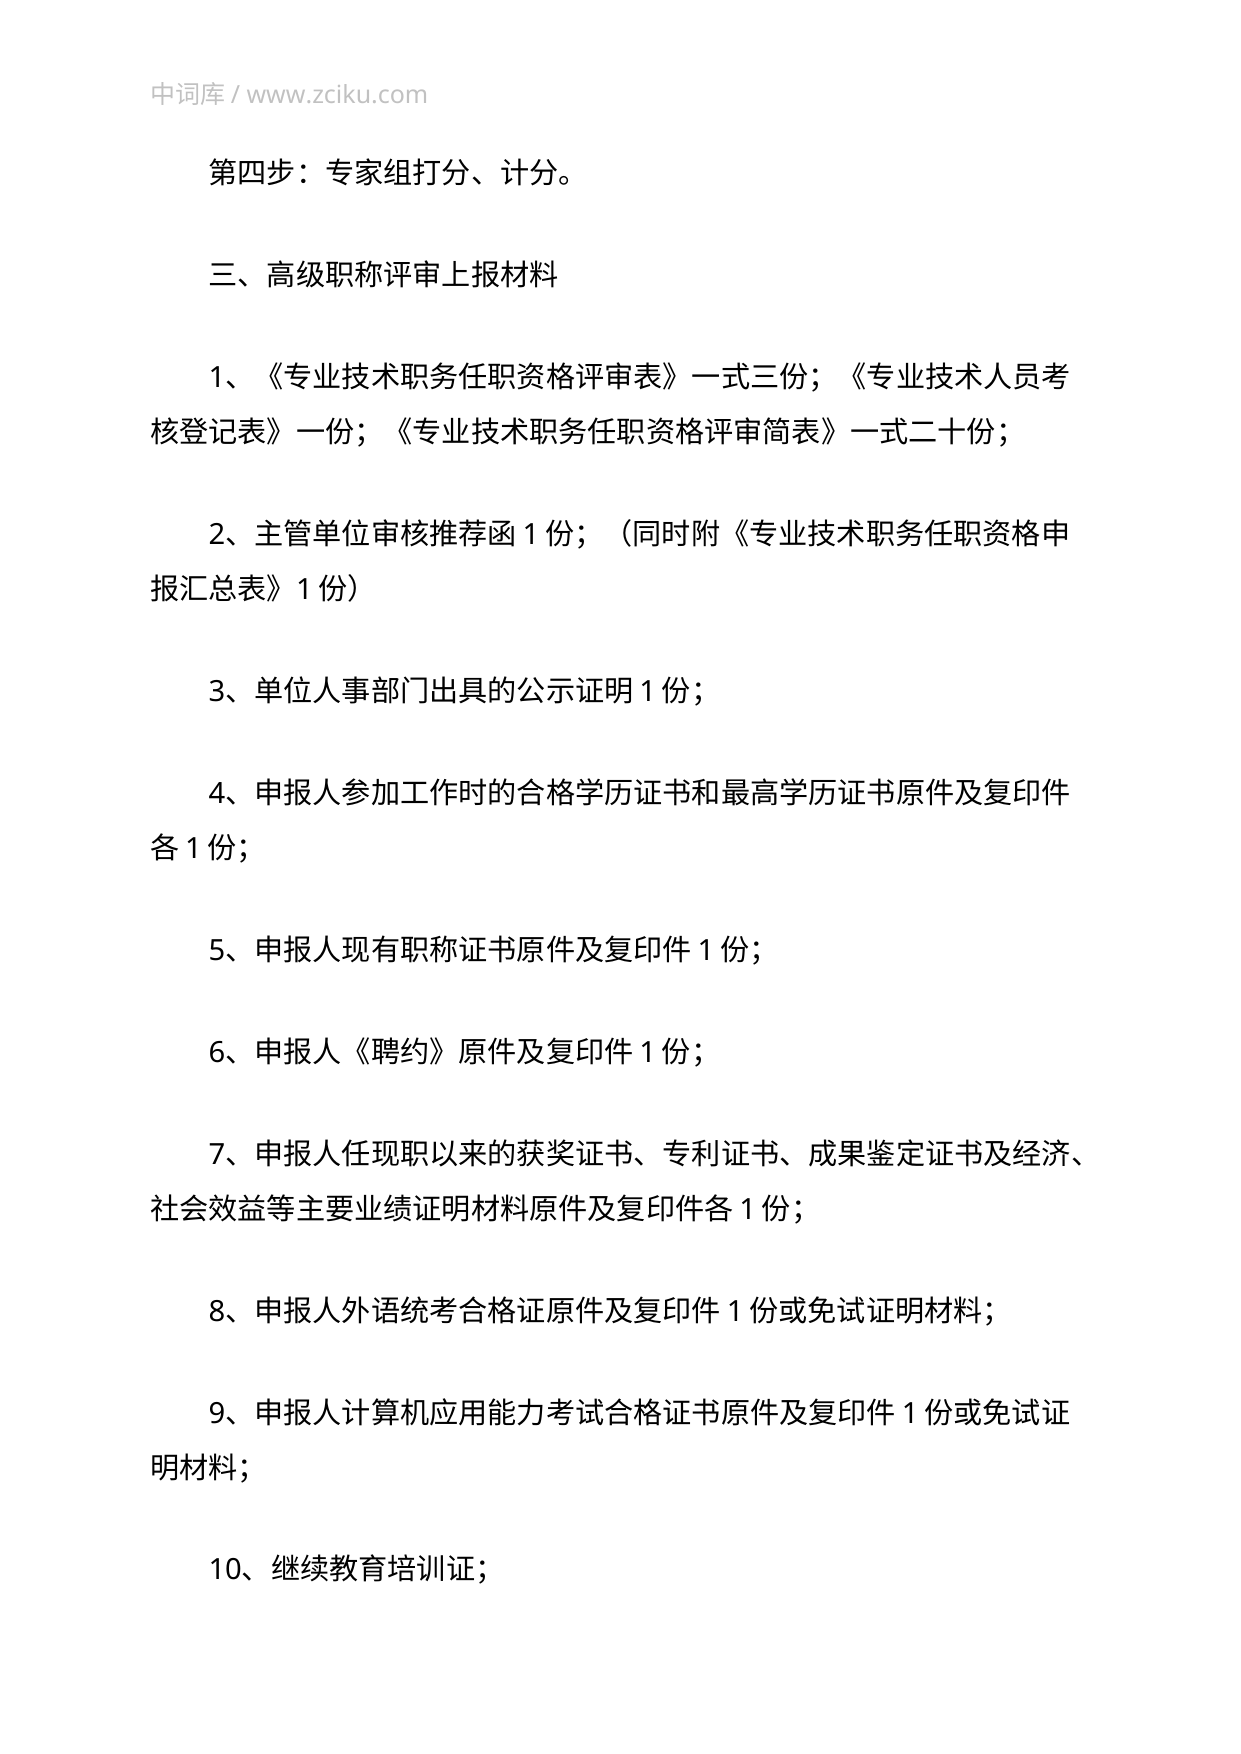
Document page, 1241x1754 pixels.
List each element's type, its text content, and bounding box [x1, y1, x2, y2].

text 6、申报人《聘约》原件及复印件1份； [150, 1028, 1090, 1071]
text 10、继续教育培训证； [150, 1546, 1090, 1588]
text 7、申报人任现职以来的获奖证书、专利证书、成果鉴定证书及经济、社会效益等主要业绩证明材料原件及复印件各1份； [150, 1130, 1090, 1228]
text 第四步：专家组打分、计分。 [150, 150, 1090, 192]
text 三、高级职称评审上报材料 [150, 252, 1090, 294]
text 5、申报人现有职称证书原件及复印件1份； [150, 926, 1090, 969]
text 4、申报人参加工作时的合格学历证书和最高学历证书原件及复印件各1份； [150, 769, 1090, 867]
text 2、主管单位审核推荐函1份；（同时附《专业技术职务任职资格申报汇总表》1份） [150, 510, 1090, 608]
text 8、申报人外语统考合格证原件及复印件1份或免试证明材料； [150, 1287, 1090, 1329]
text 3、单位人事部门出具的公示证明1份； [150, 667, 1090, 710]
text 9、申报人计算机应用能力考试合格证书原件及复印件1份或免试证明材料； [150, 1389, 1090, 1486]
text 1、《专业技术职务任职资格评审表》一式三份；《专业技术人员考核登记表》一份；《专业技术职务任职资格评审简表》一式二十份； [150, 353, 1090, 451]
